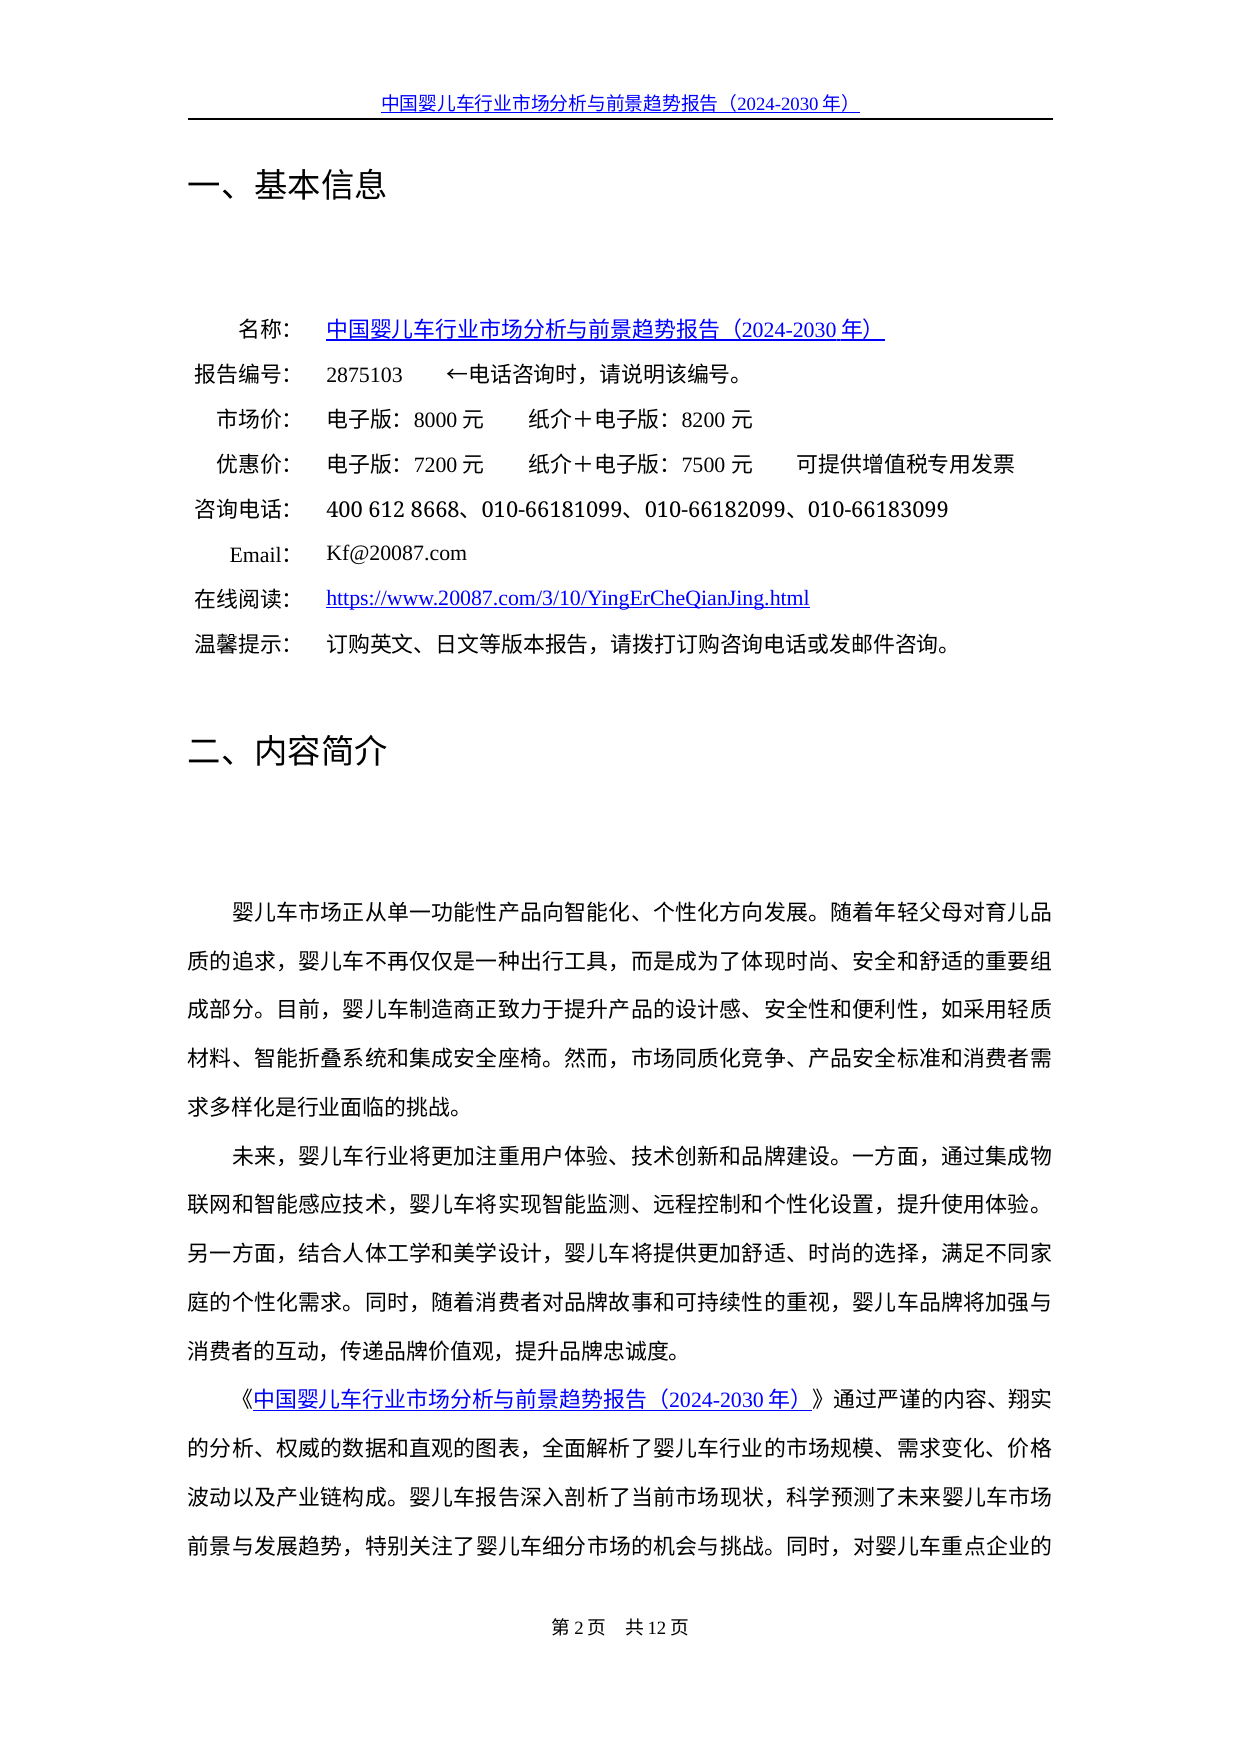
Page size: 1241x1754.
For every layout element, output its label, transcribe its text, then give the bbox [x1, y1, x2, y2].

table_header 名称： [167, 312, 315, 357]
table_cell 电子版：8000 元 纸介＋电子版：8200 元 [315, 402, 1073, 447]
table_cell 2875103 ←电话咨询时，请说明该编号。 [315, 357, 1073, 402]
table_cell Email： [167, 537, 315, 582]
table_cell 400 612 8668、010-66181099、010-66182099、010-66183099 [315, 492, 1073, 537]
table_cell 温馨提示： [167, 627, 315, 672]
table_cell 优惠价： [167, 447, 315, 492]
table_cell 市场价： [167, 402, 315, 447]
table_cell 电子版：7200 元 纸介＋电子版：7500 元 可提供增值税专用发票 [315, 447, 1073, 492]
table_cell 报告编号： [167, 357, 315, 402]
table_cell Kf@20087.com [315, 537, 1073, 582]
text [187, 894, 1053, 1561]
table_cell 订购英文、日文等版本报告，请拨打订购咨询电话或发邮件咨询。 [315, 627, 1073, 672]
table_cell 咨询电话： [167, 492, 315, 537]
title 二、内容简介 [187, 717, 1053, 782]
title 一、基本信息 [187, 150, 1053, 215]
table_header 中国婴儿车行业市场分析与前景趋势报告（2024-2030年） [315, 312, 1073, 357]
table_cell [315, 582, 1073, 627]
table_cell 在线阅读： [167, 582, 315, 627]
